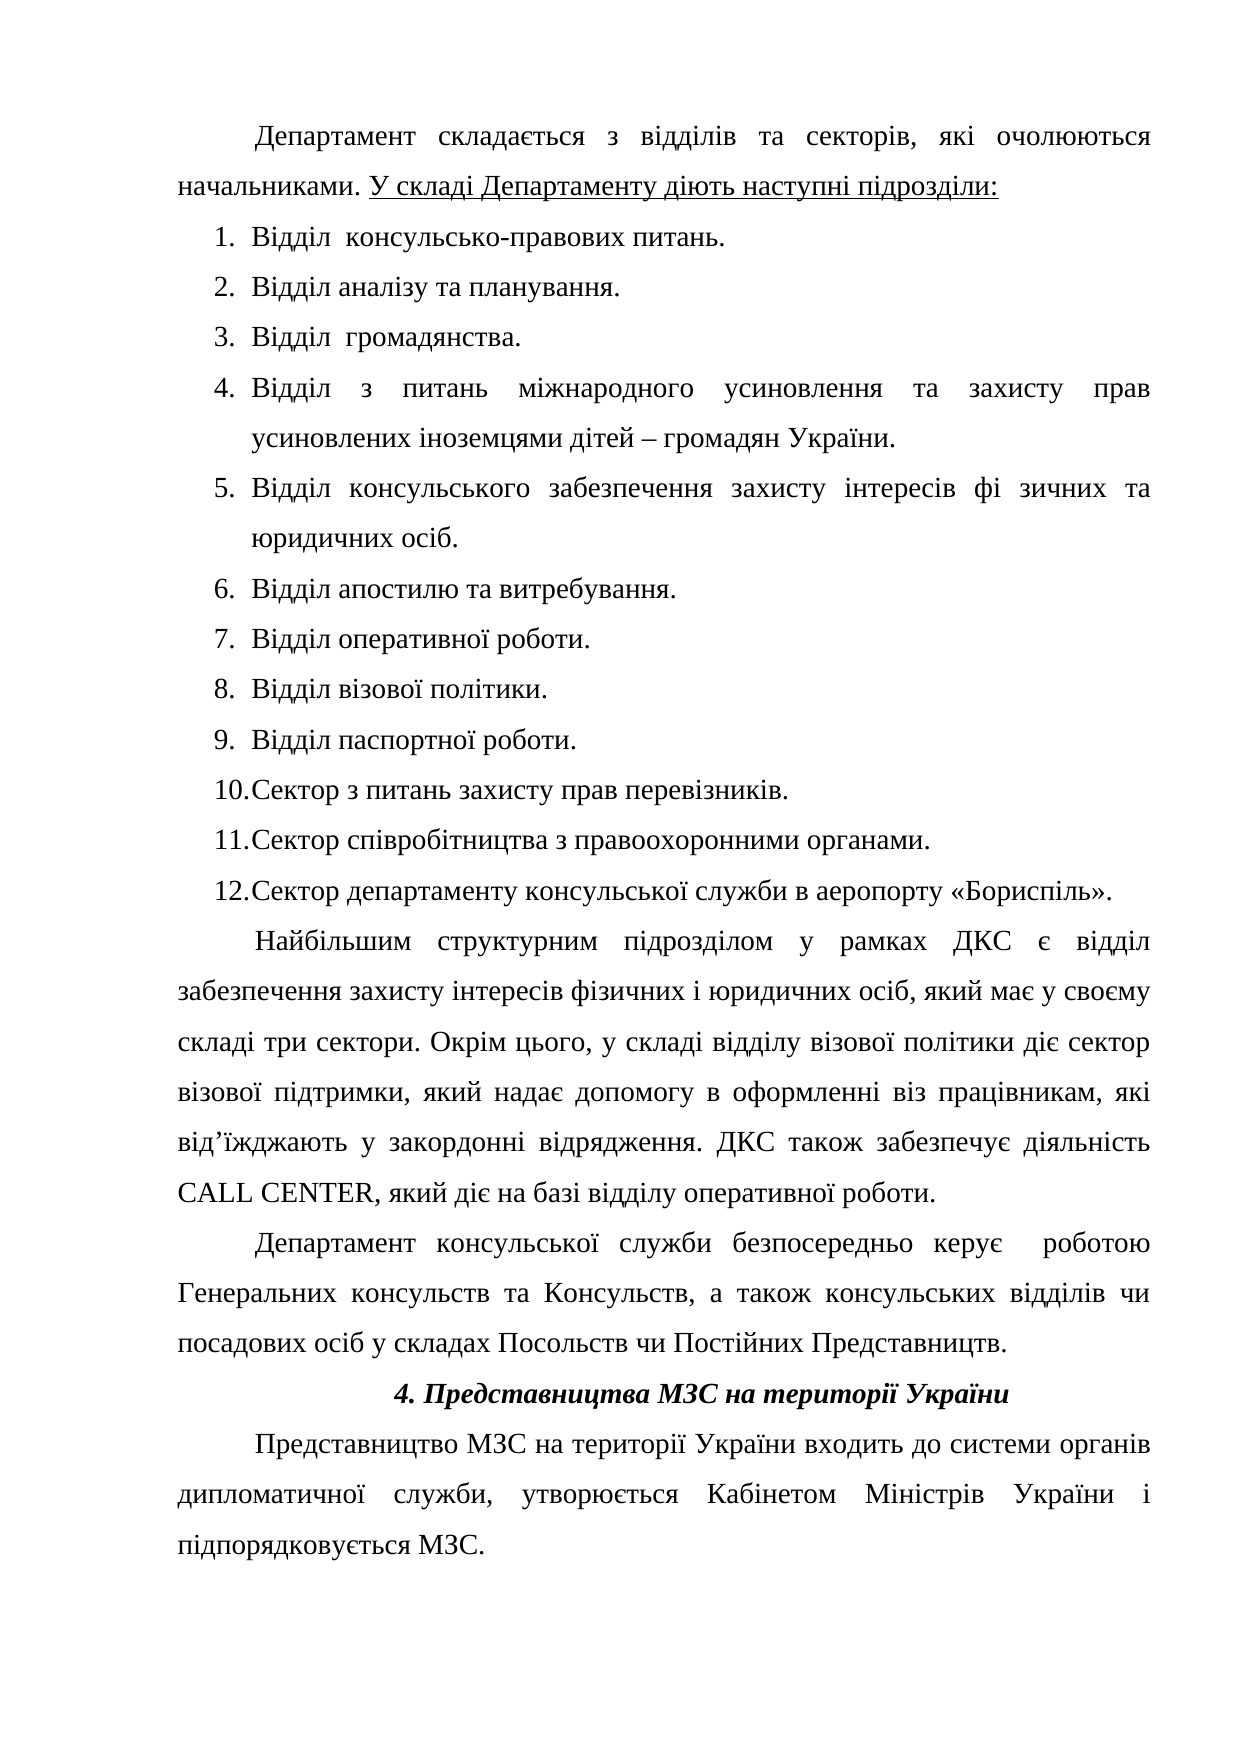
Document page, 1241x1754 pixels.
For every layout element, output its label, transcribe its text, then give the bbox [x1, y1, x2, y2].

list Відділ громадянства. [213, 319, 1152, 353]
list Відділ апостилю та витребування. [213, 571, 1152, 604]
list Сектор департаменту консульської служби в аеропорту «Бориспіль». [213, 873, 1152, 906]
text 4. Представництва МЗС на території України [177, 1376, 1152, 1409]
list Відділ з питань міжнародного усиновлення та захисту прав усиновлених іноземцями дітей – громадян України. [213, 370, 1152, 453]
text Департамент консульської служби безпосередньо керує роботою Генеральних консульств та Консульств, а також консульських відділів чи посадових осіб у складах Посольств чи Постійних Представництв. [177, 1225, 1152, 1359]
text Найбільшим структурним підрозділом у рамках ДКС є відділ забезпечення захисту інтересів фізичних і юридичних осіб, який має у своєму складі три сектори. Окрім цього, у складі відділу візової політики діє сектор візової підтримки, який надає допомогу в оформленні віз працівникам, які від’їжджають у закордонні відрядження. ДКС також забезпечує діяльність CALL CENTER, який діє на базі відділу оперативної роботи. [177, 923, 1152, 1208]
list Відділ оперативної роботи. [213, 621, 1152, 655]
list Відділ консульсько-правових питань. [213, 219, 1152, 252]
text Департамент складається з відділів та секторів, які очолюються начальниками. У складі Департаменту діють наступні підрозділи: [177, 118, 1152, 202]
list Сектор з питань захисту прав перевізників. [213, 772, 1152, 806]
list Відділ візової політики. [213, 672, 1152, 705]
list Відділ консульського забезпечення захисту інтересів фі зичних та юридичних осіб. [213, 470, 1152, 554]
list Відділ аналізу та планування. [213, 269, 1152, 303]
list Відділ паспортної роботи. [213, 722, 1152, 755]
list Сектор співробітництва з правоохоронними органами. [213, 822, 1152, 856]
text Представництво МЗС на території України входить до системи органів дипломатичної служби, утворюється Кабінетом Міністрів України і підпорядковується МЗС. [177, 1426, 1152, 1560]
